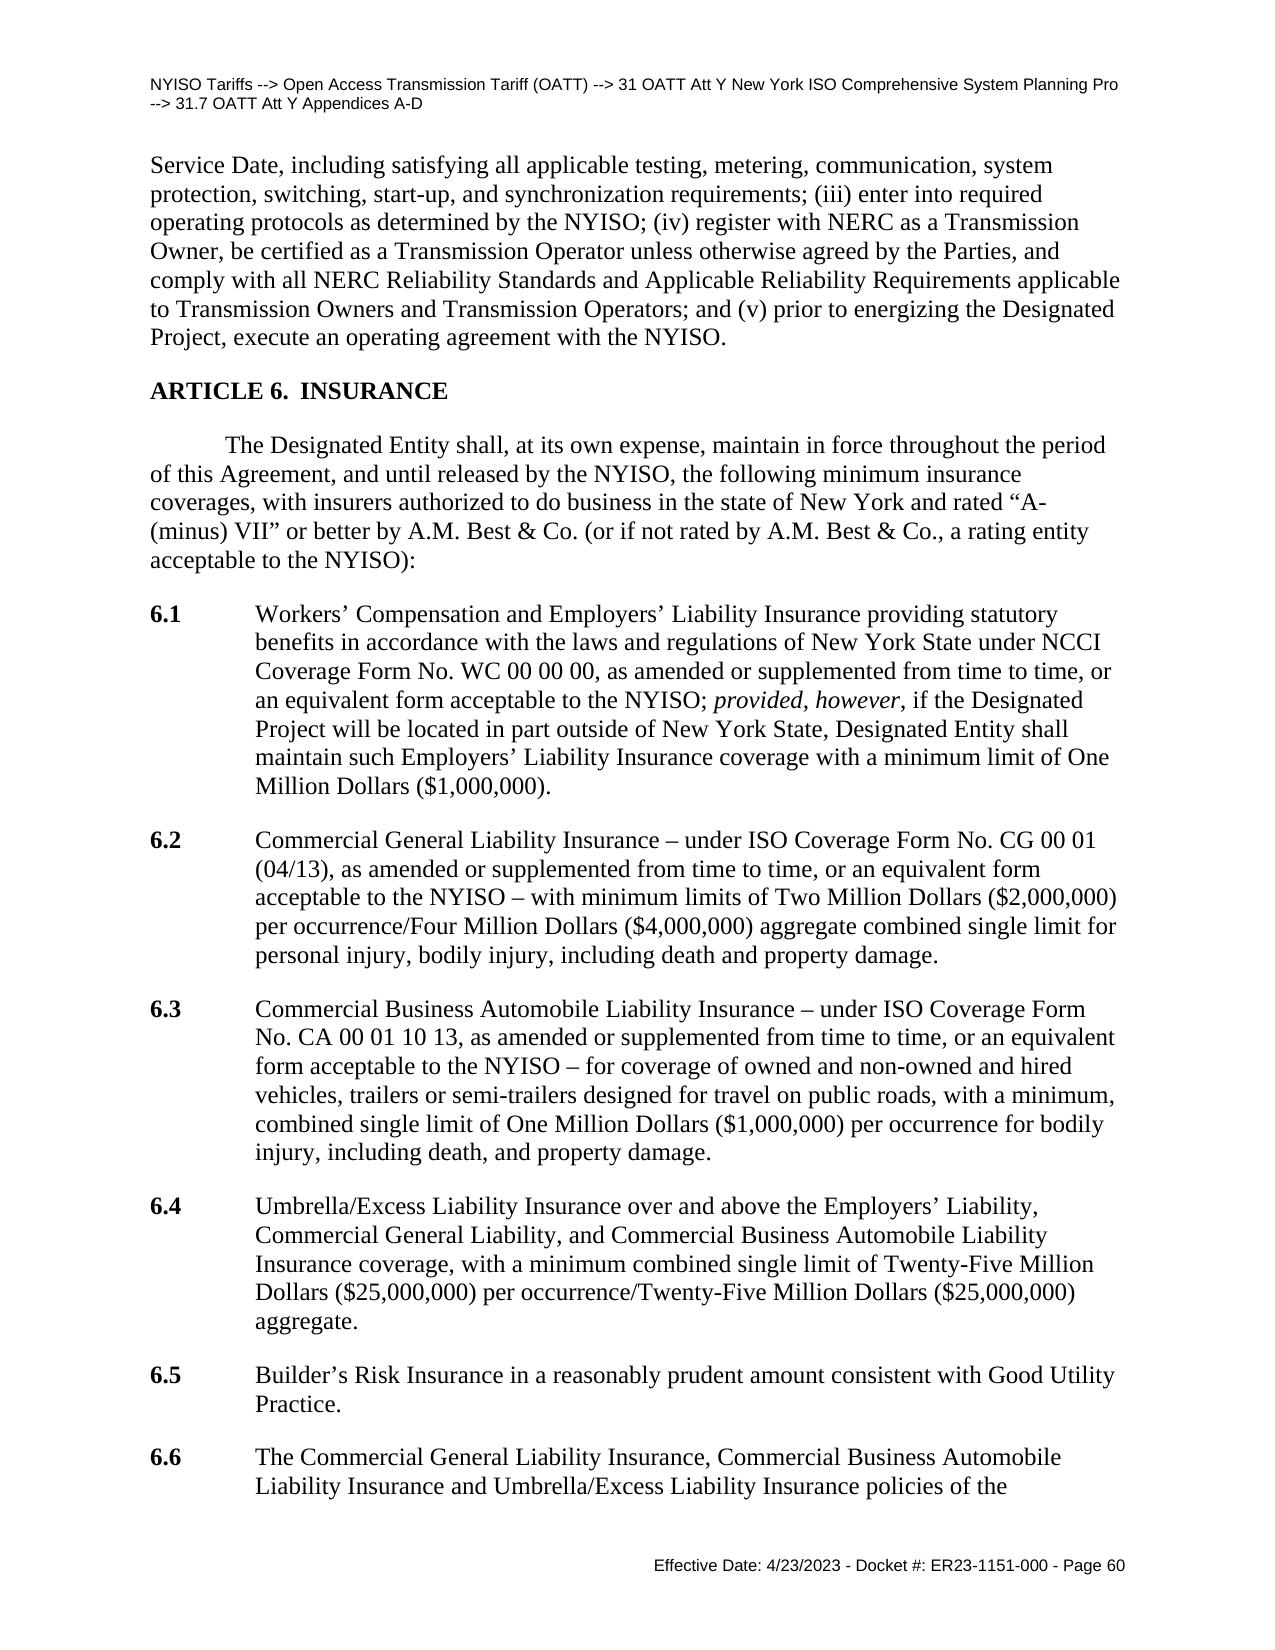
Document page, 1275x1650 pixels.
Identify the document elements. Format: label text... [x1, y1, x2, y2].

text The Designated Entity shall, at its own expense, maintain in force throughout the period of this Agreement, and until released by the NYISO, the following minimum insurance coverages, with insurers authorized to do business in the state of New York and rated “A- (minus) VII” or better by A.M. Best & Co. (or if not rated by A.M. Best & Co., a rating entity acceptable to the NYISO): [150, 430, 1125, 574]
text 6.4 Umbrella/Excess Liability Insurance over and above the Employers’ Liability, Commercial General Liability, and Commercial Business Automobile Liability Insurance coverage, with a minimum combined single limit of Twenty-Five Million Dollars ($25,000,000) per occurrence/Twenty-Five Million Dollars ($25,000,000) aggregate. [150, 1191, 1125, 1335]
text 6.2 Commercial General Liability Insurance – under ISO Coverage Form No. CG 00 01 (04/13), as amended or supplemented from time to time, or an equivalent form acceptable to the NYISO – with minimum limits of Two Million Dollars ($2,000,000) per occurrence/Four Million Dollars ($4,000,000) aggregate combined single limit for personal injury, bodily injury, including death and property damage. [150, 825, 1125, 969]
text 6.1 Workers’ Compensation and Employers’ Liability Insurance providing statutory benefits in accordance with the laws and regulations of New York State under NCCI Coverage Form No. WC 00 00 00, as amended or supplemented from time to time, or an equivalent form acceptable to the NYISO; provided, however, if the Designated Project will be located in part outside of New York State, Designated Entity shall maintain such Employers’ Liability Insurance coverage with a minimum limit of One Million Dollars ($1,000,000). [150, 599, 1125, 800]
text 6.5 Builder’s Risk Insurance in a reasonably prudent amount consistent with Good Utility Practice. [150, 1360, 1125, 1417]
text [150, 1442, 1125, 1500]
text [150, 150, 1125, 351]
subtitle ARTICLE 6. INSURANCE [150, 376, 1125, 405]
text 6.3 Commercial Business Automobile Liability Insurance – under ISO Coverage Form No. CA 00 01 10 13, as amended or supplemented from time to time, or an equivalent form acceptable to the NYISO – for coverage of owned and non-owned and hired vehicles, trailers or semi-trailers designed for travel on public roads, with a minimum, combined single limit of One Million Dollars ($1,000,000) per occurrence for bodily injury, including death, and property damage. [150, 994, 1125, 1166]
